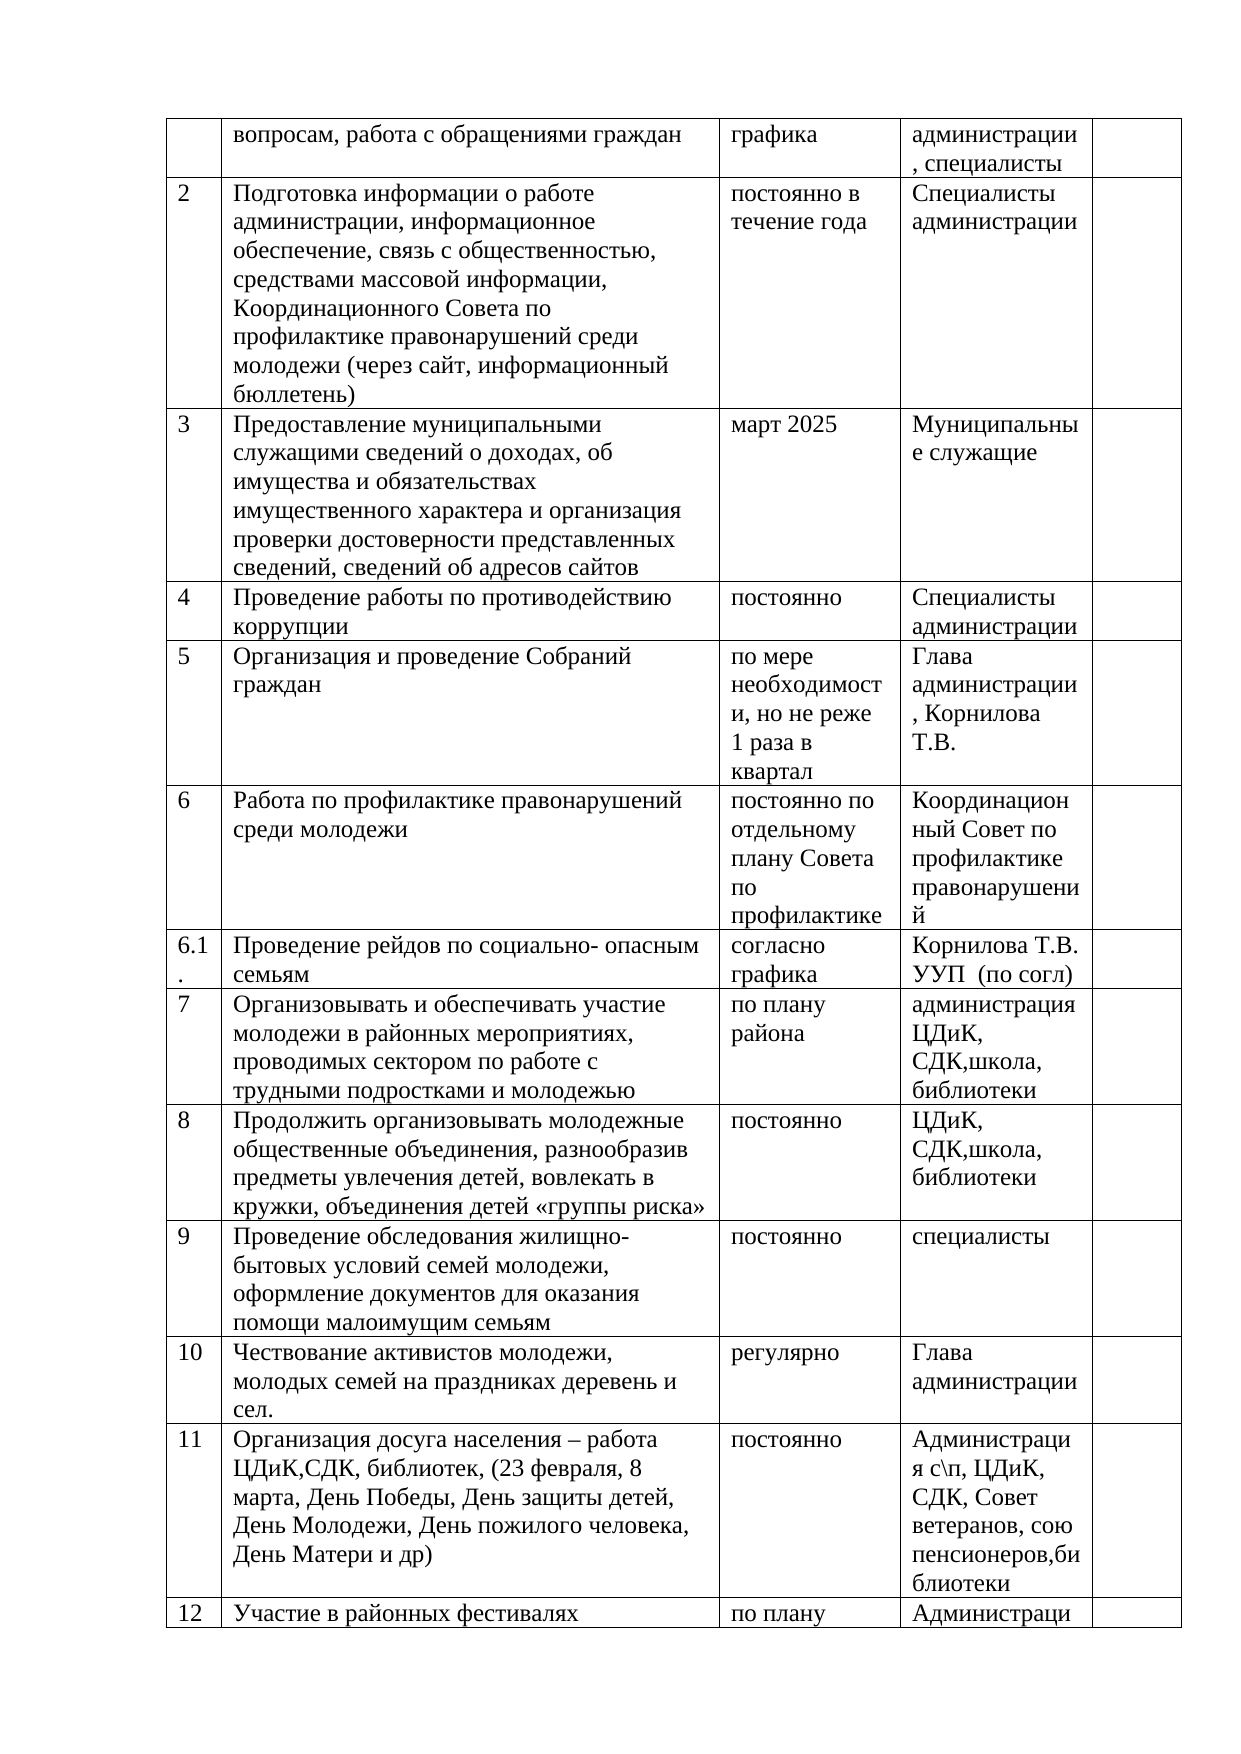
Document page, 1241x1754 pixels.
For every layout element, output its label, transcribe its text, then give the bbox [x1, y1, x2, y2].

table_cell [1093, 1337, 1181, 1423]
table_cell [1093, 1424, 1181, 1597]
table_cell Глава администрации [901, 1337, 1092, 1423]
table_cell [1093, 1221, 1181, 1336]
table_cell Администрация, ЦДиК [901, 1598, 1092, 1627]
table_cell [1093, 1105, 1181, 1220]
table_cell постоянно [720, 1105, 900, 1220]
table_cell регулярно [720, 1337, 900, 1423]
table_cell 8 [167, 1105, 221, 1220]
table_cell 9 [167, 1221, 221, 1336]
table_cell Чествование активистов молодежи, молодых семей на праздниках деревень и сел. [222, 1337, 719, 1423]
table_cell 10 [167, 1337, 221, 1423]
table_cell по плану района [720, 989, 900, 1104]
table_cell 5 [167, 641, 221, 784]
table_cell Администрация с\п, ЦДиК, СДК, Совет ветеранов, сою пенсионеров,библиотеки [901, 1424, 1092, 1597]
table_cell [1093, 409, 1181, 581]
table_cell постоянно по отдельному плану Совета по профилактике [720, 786, 900, 929]
table_cell [1093, 1598, 1181, 1627]
table_cell март 2025 [720, 409, 900, 581]
table_cell Работа по профилактике правонарушений среди молодежи [222, 786, 719, 929]
table_cell [1093, 178, 1181, 408]
table_cell Глава администрации, Корнилова Т.В. [901, 641, 1092, 784]
table_cell согласно графика [720, 119, 900, 177]
table_cell ЦДиК, СДК,школа, библиотеки [901, 1105, 1092, 1220]
table_cell по плану района [720, 1598, 900, 1627]
table_cell 4 [167, 582, 221, 640]
table_cell постоянно в течение года [720, 178, 900, 408]
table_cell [901, 119, 1092, 177]
table_cell специалисты [901, 1221, 1092, 1336]
table_cell [1093, 582, 1181, 640]
table_cell [1093, 930, 1181, 988]
table_cell Организация и проведение Собраний граждан [222, 641, 719, 784]
table_cell Продолжить организовывать молодежные общественные объединения, разнообразив предметы увлечения детей, вовлекать в кружки, объединения детей «группы риска» [222, 1105, 719, 1220]
table_cell [1093, 989, 1181, 1104]
table_cell постоянно [720, 582, 900, 640]
table_cell [1093, 786, 1181, 929]
table_cell [1093, 119, 1181, 177]
table_cell Подготовка информации о работе администрации, информационное обеспечение, связь с общественностью, средствами массовой информации, Координационного Совета по профилактике правонарушений среди молодежи (через сайт, информационный бюллетень) [222, 178, 719, 408]
table_cell Организовывать и обеспечивать участие молодежи в районных мероприятиях, проводимых сектором по работе с трудными подростками и молодежью [222, 989, 719, 1104]
table_cell Корнилова Т.В. УУП (по согл) [901, 930, 1092, 988]
table_cell Муниципальные служащие [901, 409, 1092, 581]
table_cell Проведение работы по противодействию коррупции [222, 582, 719, 640]
table_cell 1 [167, 119, 221, 177]
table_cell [222, 119, 719, 177]
table_cell 6 [167, 786, 221, 929]
table_cell 2 [167, 178, 221, 408]
table_cell Предоставление муниципальными служащими сведений о доходах, об имущества и обязательствах имущественного характера и организация проверки достоверности представленных сведений, сведений об адресов сайтов [222, 409, 719, 581]
table_cell Организация досуга населения – работа ЦДиК,СДК, библиотек, (23 февраля, 8 марта, День Победы, День защиты детей, День Молодежи, День пожилого человека, День Матери и др) [222, 1424, 719, 1597]
table_cell администрация ЦДиК, СДК,школа, библиотеки [901, 989, 1092, 1104]
table_cell 7 [167, 989, 221, 1104]
table_cell Проведение рейдов по социально- опасным семьям [222, 930, 719, 988]
table_cell Проведение обследования жилищно- бытовых условий семей молодежи, оформление документов для оказания помощи малоимущим семьям [222, 1221, 719, 1336]
table_cell по мере необходимости, но не реже 1 раза в квартал [720, 641, 900, 784]
table_cell согласно графика [720, 930, 900, 988]
table_cell 11 [167, 1424, 221, 1597]
table_cell Координационный Совет по профилактике правонарушений [901, 786, 1092, 929]
table_cell постоянно [720, 1424, 900, 1597]
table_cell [222, 1598, 719, 1627]
table_cell 12 [167, 1598, 221, 1627]
table_cell постоянно [720, 1221, 900, 1336]
table_cell [1093, 641, 1181, 784]
table_cell 3 [167, 409, 221, 581]
table_cell Специалисты администрации [901, 178, 1092, 408]
table_cell 6.1. [167, 930, 221, 988]
table_cell Специалисты администрации [901, 582, 1092, 640]
